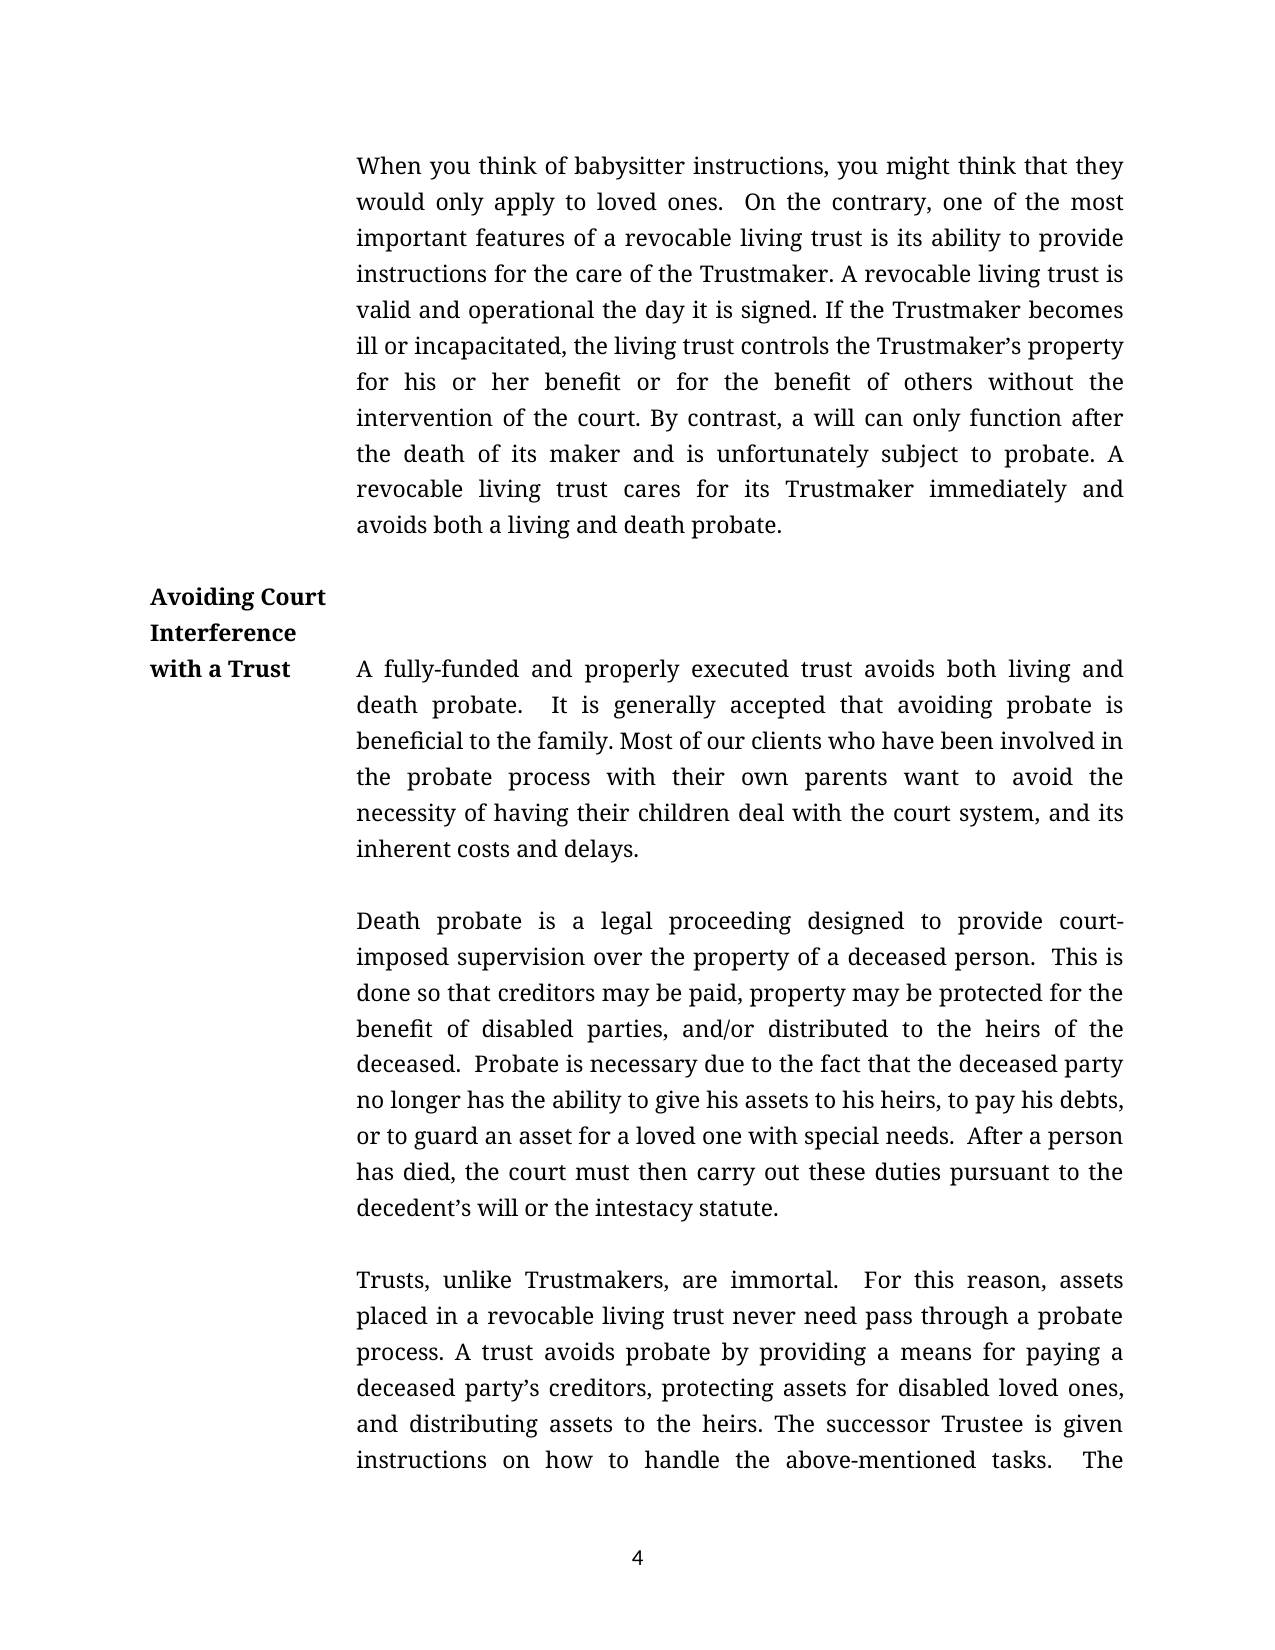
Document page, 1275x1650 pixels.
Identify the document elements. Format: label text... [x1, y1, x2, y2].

text Interference [150, 617, 1125, 648]
text with a Trust A fully-funded and properly executed trust avoids both living and death probate. It is generally accepted that avoiding probate is beneficial to the family. Most of our clients who have been involved in the probate process with their own parents want to avoid the necessity of having their children deal with the court system, and its inherent costs and delays. [150, 653, 1125, 864]
text Avoiding Court [150, 581, 1125, 612]
text When you think of babysitter instructions, you might think that they would only apply to loved ones. On the contrary, one of the most important features of a revocable living trust is its ability to provide instructions for the care of the Trustmaker. A revocable living trust is valid and operational the day it is signed. If the Trustmaker becomes ill or incapacitated, the living trust controls the Trustmaker’s property for his or her benefit or for the benefit of others without the intervention of the court. By contrast, a will can only function after the death of its maker and is unfortunately subject to probate. A revocable living trust cares for its Trustmaker immediately and avoids both a living and death probate. [150, 150, 1125, 541]
text Death probate is a legal proceeding designed to provide court-imposed supervision over the property of a deceased person. This is done so that creditors may be paid, property may be protected for the benefit of disabled parties, and/or distributed to the heirs of the deceased. Probate is necessary due to the fact that the deceased party no longer has the ability to give his assets to his heirs, to pay his debts, or to guard an asset for a loved one with special needs. After a person has died, the court must then carry out these duties pursuant to the decedent’s will or the intestacy statute. [150, 905, 1125, 1223]
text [150, 1264, 1125, 1475]
